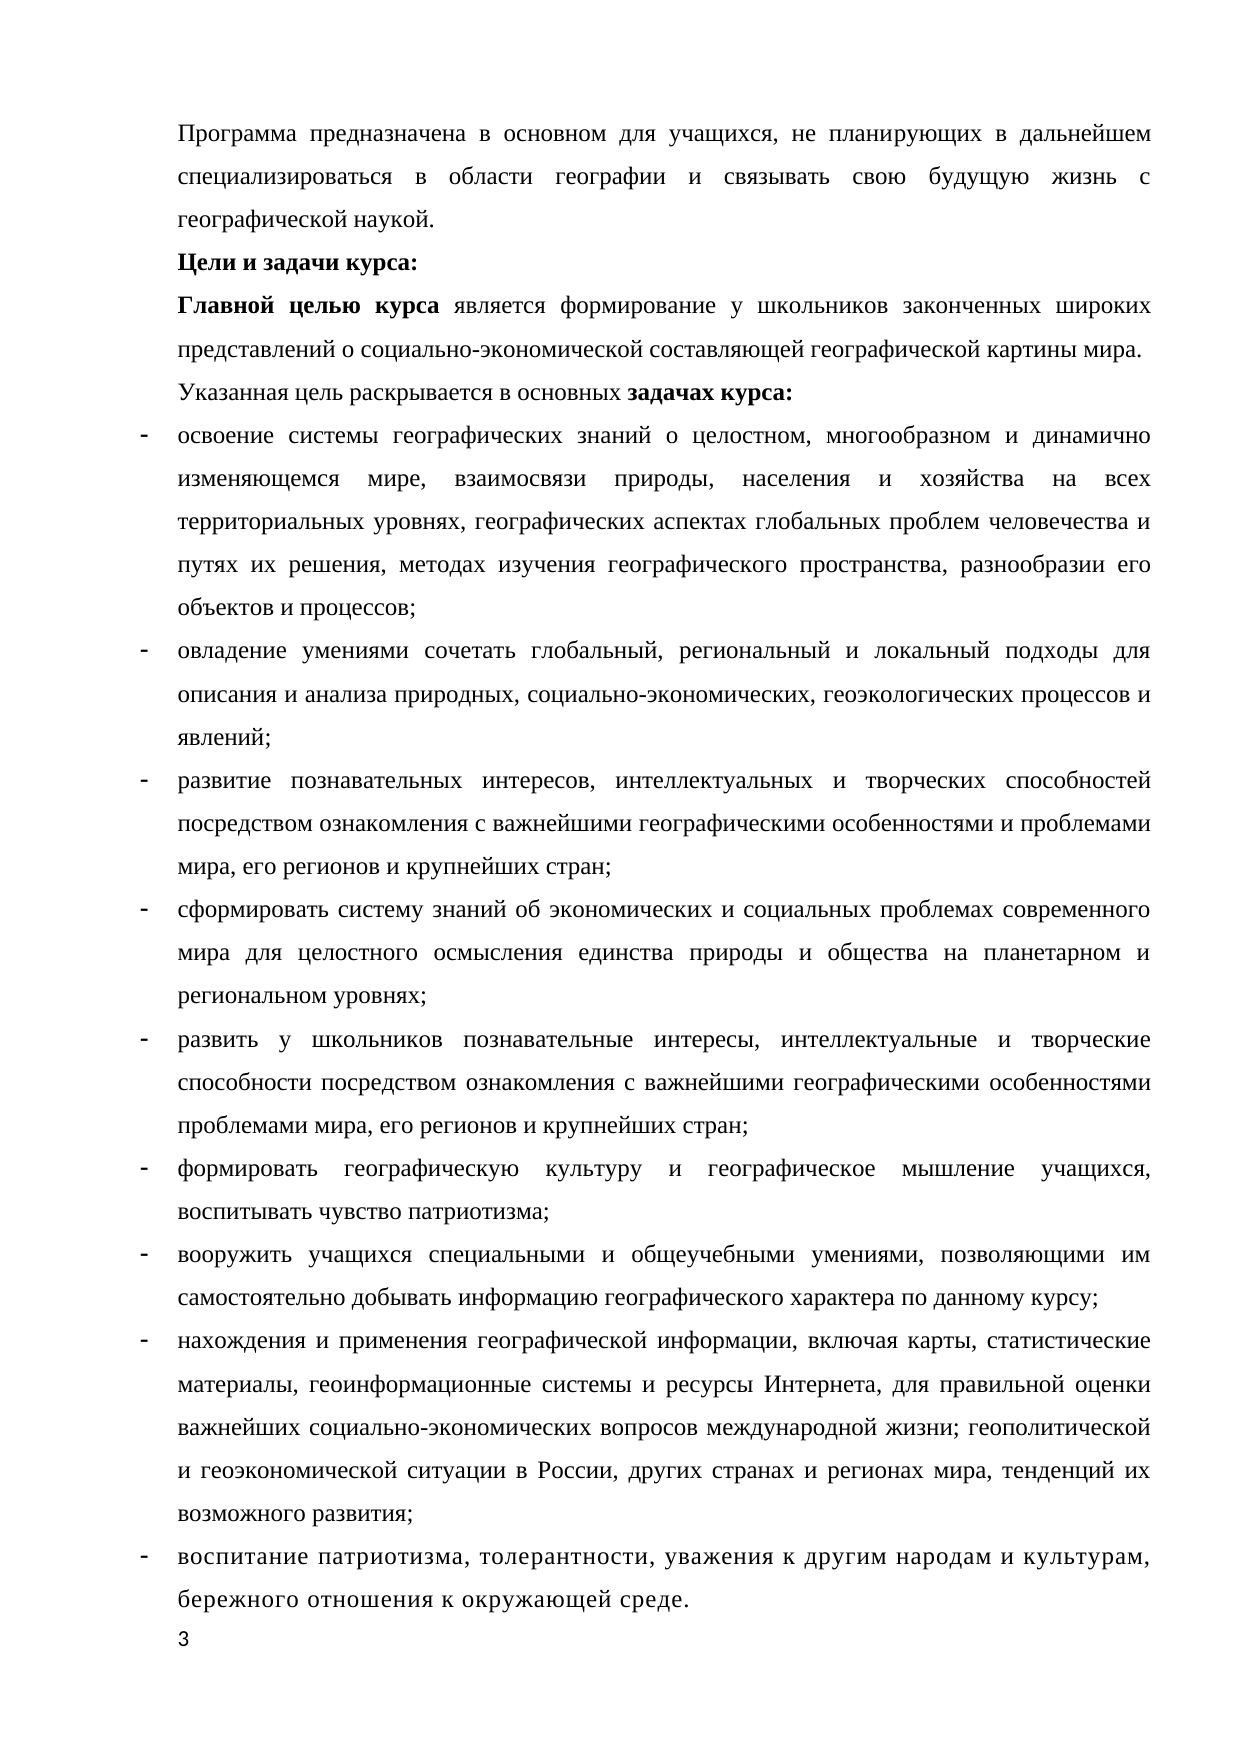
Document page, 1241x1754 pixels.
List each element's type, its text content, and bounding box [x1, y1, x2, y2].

list сформировать систему знаний об экономических и социальных проблемах современного мира для целостного осмысления единства природы и общества на планетарном и региональном уровнях; [140, 894, 1152, 1009]
text Программа предназначена в основном для учащихся, не планирующих в дальнейшем специализироваться в области географии и связывать свою будущую жизнь с географической наукой. [177, 118, 1152, 233]
text Указанная цель раскрывается в основных задачах курса: [177, 377, 1152, 406]
text Цели и задачи курса: [177, 247, 1152, 276]
list воспитание патриотизма, толерантности, уважения к другим народам и культурам, бережного отношения к окружающей среде. [140, 1541, 1152, 1613]
text Главной целью курса является формирование у школьников законченных широких представлений о социально-экономической составляющей географической картины мира. [177, 291, 1152, 362]
list овладение умениями сочетать глобальный, региональный и локальный подходы для описания и анализа природных, социально-экономических, геоэкологических процессов и явлений; [140, 636, 1152, 751]
list развитие познавательных интересов, интеллектуальных и творческих способностей посредством ознакомления с важнейшими географическими особенностями и проблемами мира, его регионов и крупнейших стран; [140, 765, 1152, 880]
list развить у школьников познавательные интересы, интеллектуальные и творческие способности посредством ознакомления с важнейшими географическими особенностями проблемами мира, его регионов и крупнейших стран; [140, 1024, 1152, 1139]
list вооружить учащихся специальными и общеучебными умениями, позволяющими им самостоятельно добывать информацию географического характера по данному курсу; [140, 1239, 1152, 1311]
list формировать географическую культуру и географическое мышление учащихся, воспитывать чувство патриотизма; [140, 1153, 1152, 1225]
list нахождения и применения географической информации, включая карты, статистические материалы, геоинформационные системы и ресурсы Интернета, для правильной оценки важнейших социально-экономических вопросов международной жизни; геополитической и геоэкономической ситуации в России, других странах и регионах мира, тенденций их возможного развития; [140, 1326, 1152, 1527]
list освоение системы географических знаний о целостном, многообразном и динамично изменяющемся мире, взаимосвязи природы, населения и хозяйства на всех территориальных уровнях, географических аспектах глобальных проблем человечества и путях их решения, методах изучения географического пространства, разнообразии его объектов и процессов; [140, 420, 1152, 621]
